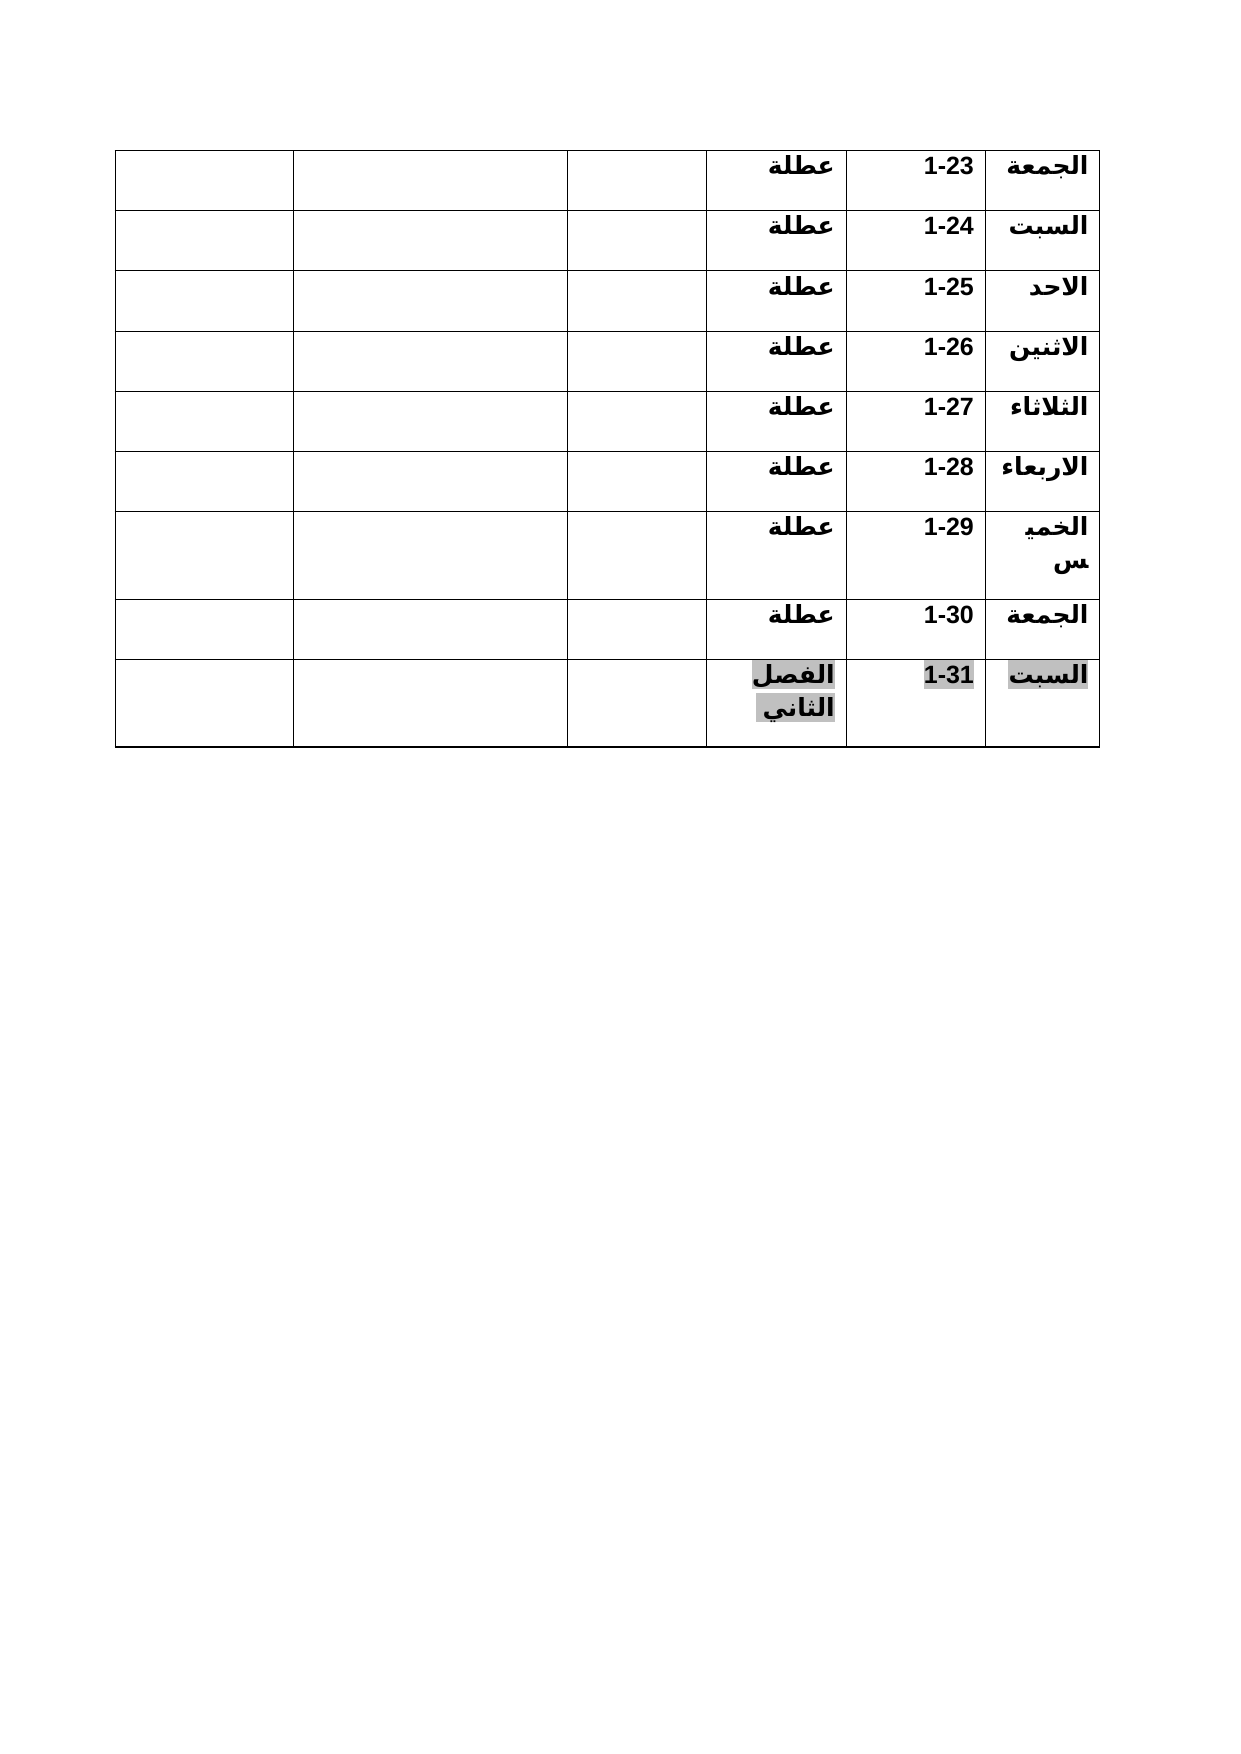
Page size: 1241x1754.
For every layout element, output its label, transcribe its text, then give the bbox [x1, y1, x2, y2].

table_cell [568, 660, 706, 746]
table_cell [116, 660, 293, 746]
table_cell عطلة [707, 332, 846, 391]
table_cell 1-29 [847, 512, 985, 599]
table_cell 1-24 [847, 211, 985, 270]
table_cell 1-31 [847, 660, 985, 746]
table_cell [116, 211, 293, 270]
table_cell عطلة [707, 151, 846, 210]
table_cell عطلة [707, 600, 846, 659]
table_cell [116, 271, 293, 331]
table_cell [568, 332, 706, 391]
table_cell عطلة [707, 271, 846, 331]
table_cell عطلة [707, 512, 846, 599]
table_cell [116, 600, 293, 659]
table_cell السبت [986, 660, 1099, 746]
table_cell [294, 151, 567, 210]
table_cell الاثنين [986, 332, 1099, 391]
table_cell [294, 600, 567, 659]
table_cell 1-26 [847, 332, 985, 391]
table_cell [116, 512, 293, 599]
table_cell [116, 332, 293, 391]
table_cell [568, 151, 706, 210]
table_cell الجمعة [986, 151, 1099, 210]
table_cell الجمعة [986, 600, 1099, 659]
table_cell السبت [986, 211, 1099, 270]
table_cell [116, 151, 293, 210]
table_cell [294, 332, 567, 391]
table_cell الاحد [986, 271, 1099, 331]
table_cell عطلة [707, 211, 846, 270]
table_cell [568, 392, 706, 451]
table_cell الخميس [986, 512, 1099, 599]
table_cell [294, 452, 567, 511]
table_cell عطلة [707, 452, 846, 511]
table_cell [116, 452, 293, 511]
table_cell الفصل الثاني [707, 660, 846, 746]
table_cell 1-27 [847, 392, 985, 451]
table_cell [568, 211, 706, 270]
table_cell 1-25 [847, 271, 985, 331]
table_cell [294, 271, 567, 331]
table_cell الثلاثاء [986, 392, 1099, 451]
table_cell الاربعاء [986, 452, 1099, 511]
table_cell [294, 392, 567, 451]
table_cell 1-23 [847, 151, 985, 210]
table_cell [568, 271, 706, 331]
table_cell عطلة [707, 392, 846, 451]
table_cell 1-28 [847, 452, 985, 511]
table_cell [568, 512, 706, 599]
table_cell [294, 211, 567, 270]
table_cell 1-30 [847, 600, 985, 659]
table_cell [568, 600, 706, 659]
table_cell [294, 512, 567, 599]
table_cell [568, 452, 706, 511]
table_cell [116, 392, 293, 451]
table_cell [294, 660, 567, 746]
